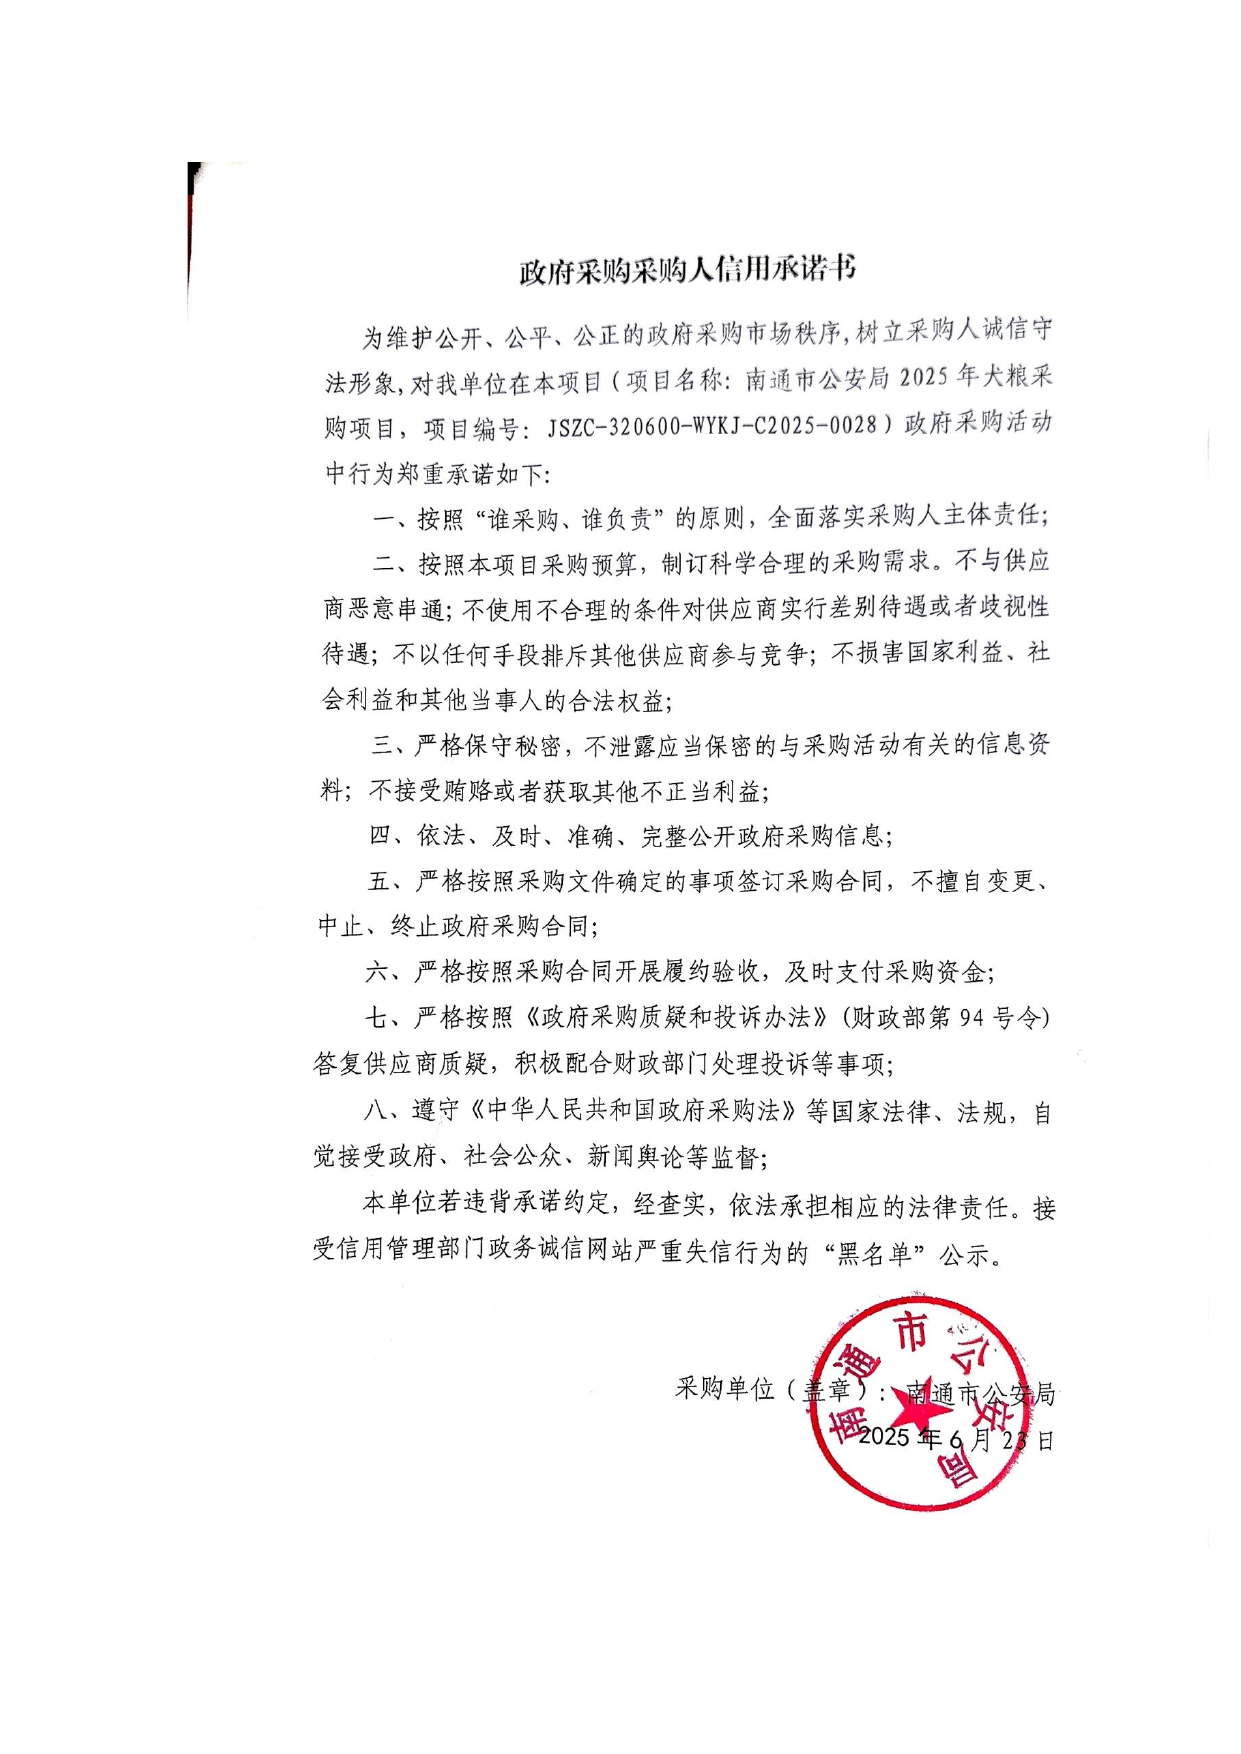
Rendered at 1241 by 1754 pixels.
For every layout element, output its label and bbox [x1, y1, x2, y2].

picture [187, 162, 1210, 1584]
